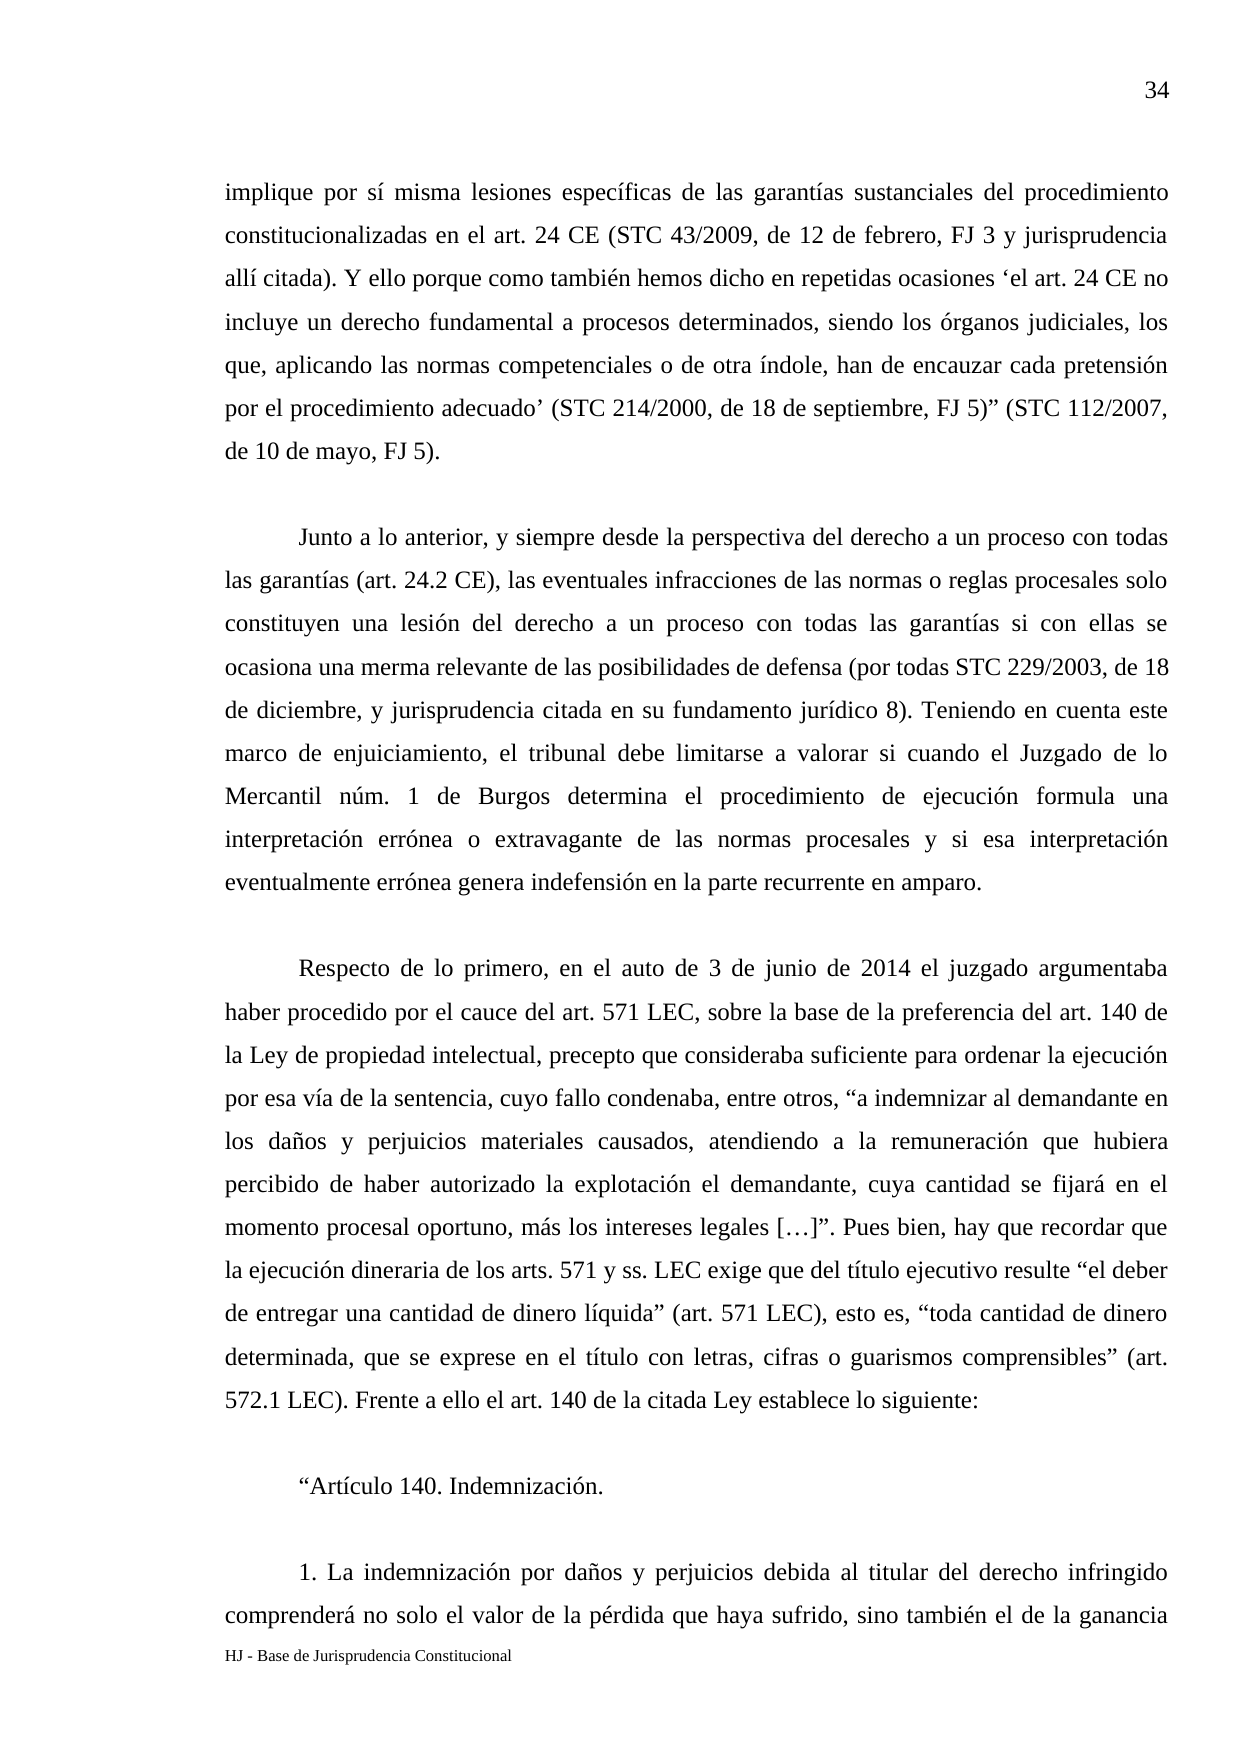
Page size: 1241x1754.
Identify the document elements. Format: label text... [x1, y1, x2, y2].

text Respecto de lo primero, en el auto de 3 de junio de 2014 el juzgado argumentaba haber procedido por el cauce del art. 571 LEC, sobre la base de la preferencia del art. 140 de la Ley de propiedad intelectual, precepto que consideraba suficiente para ordenar la ejecución por esa vía de la sentencia, cuyo fallo condenaba, entre otros, “a indemnizar al demandante en los daños y perjuicios materiales causados, atendiendo a la remuneración que hubiera percibido de haber autorizado la explotación el demandante, cuya cantidad se fijará en el momento procesal oportuno, más los intereses legales […]”. Pues bien, hay que recordar que la ejecución dineraria de los arts. 571 y ss. LEC exige que del título ejecutivo resulte “el deber de entregar una cantidad de dinero líquida” (art. 571 LEC), esto es, “toda cantidad de dinero determinada, que se exprese en el título con letras, cifras o guarismos comprensibles” (art. 572.1 LEC). Frente a ello el art. 140 de la citada Ley establece lo siguiente: [224, 953, 1169, 1413]
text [224, 177, 1169, 465]
text “Artículo 140. Indemnización. [224, 1471, 1169, 1500]
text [224, 1557, 1169, 1629]
text Junto a lo anterior, y siempre desde la perspectiva del derecho a un proceso con todas las garantías (art. 24.2 CE), las eventuales infracciones de las normas o reglas procesales solo constituyen una lesión del derecho a un proceso con todas las garantías si con ellas se ocasiona una merma relevante de las posibilidades de defensa (por todas STC 229/2003, de 18 de diciembre, y jurisprudencia citada en su fundamento jurídico 8). Teniendo en cuenta este marco de enjuiciamiento, el tribunal debe limitarse a valorar si cuando el Juzgado de lo Mercantil núm. 1 de Burgos determina el procedimiento de ejecución formula una interpretación errónea o extravagante de las normas procesales y si esa interpretación eventualmente errónea genera indefensión en la parte recurrente en amparo. [224, 522, 1169, 896]
